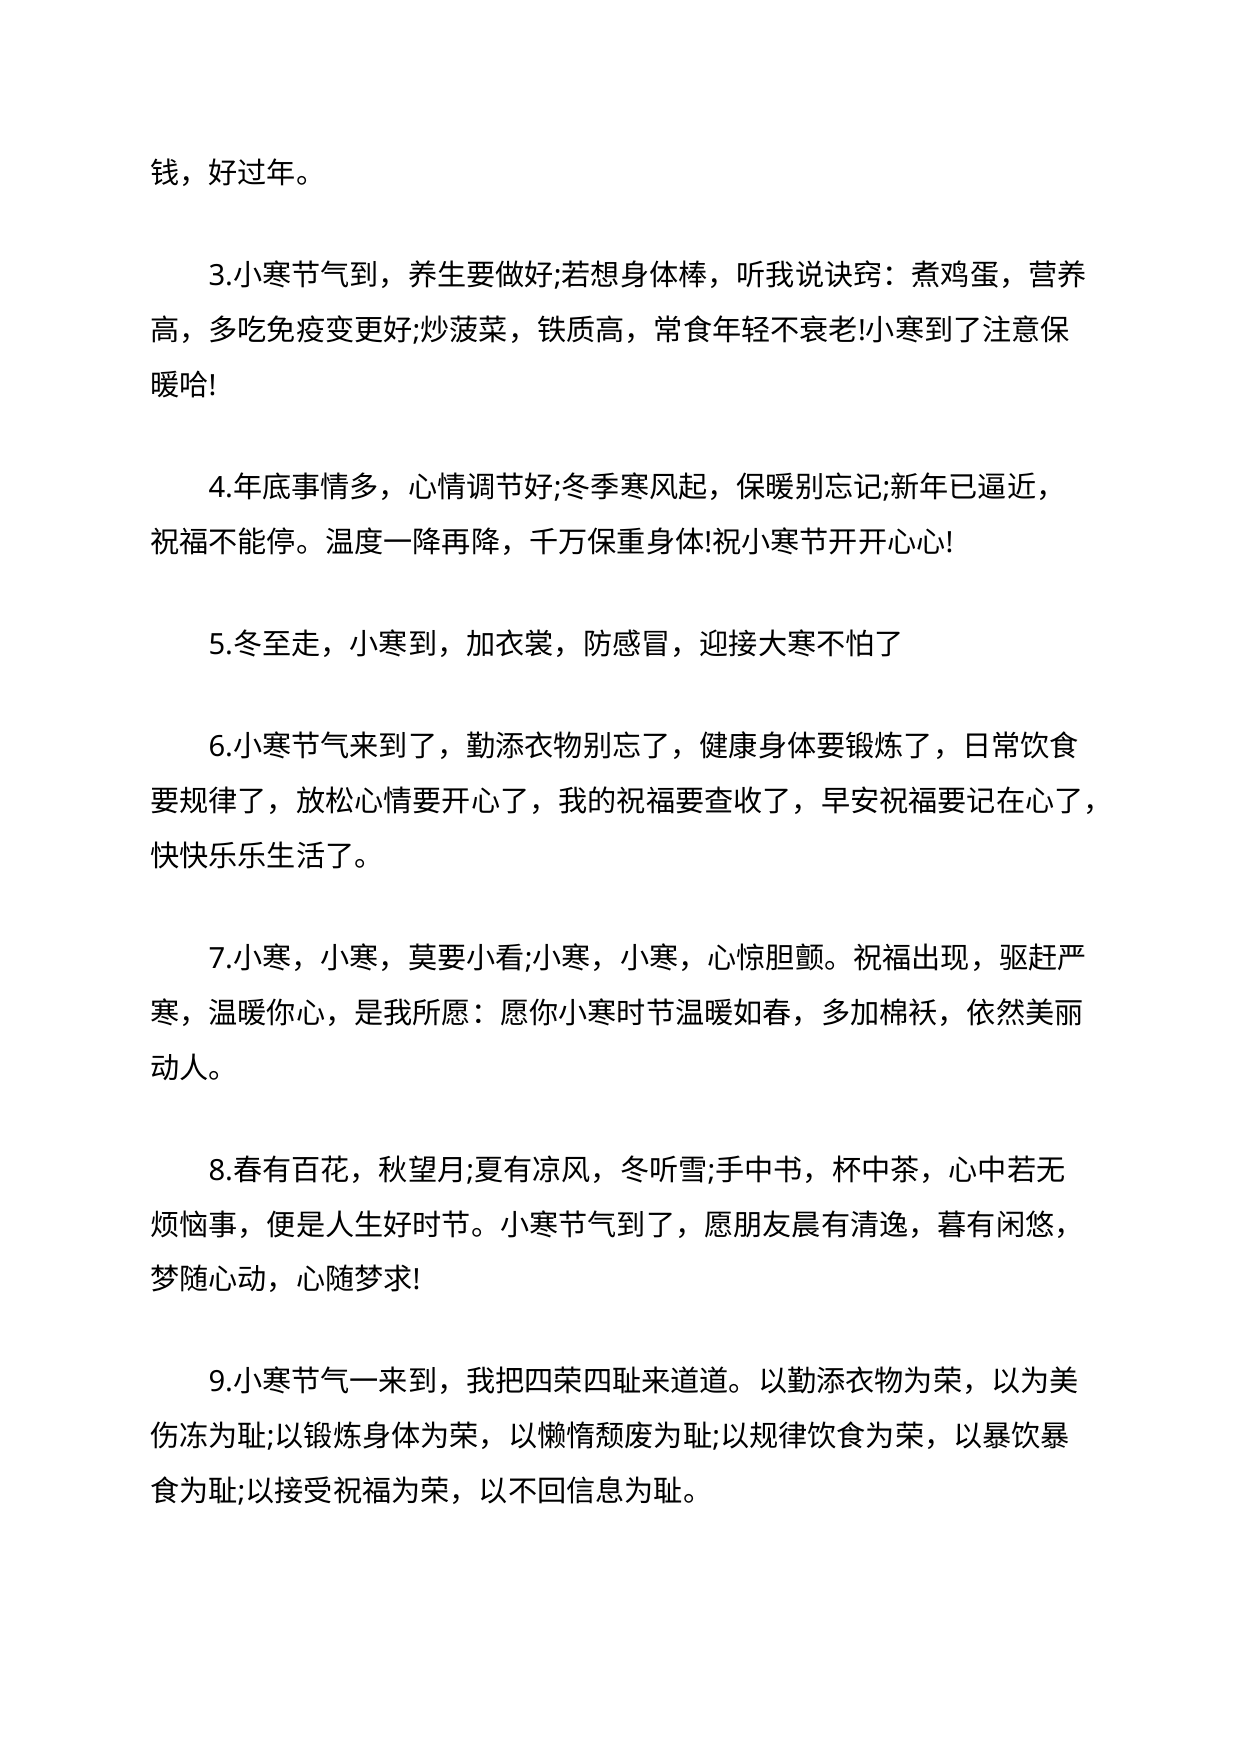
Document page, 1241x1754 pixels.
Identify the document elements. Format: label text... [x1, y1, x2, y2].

text 4.年底事情多，心情调节好;冬季寒风起，保暖别忘记;新年已逼近，祝福不能停。温度一降再降，千万保重身体!祝小寒节开开心心! [150, 464, 1090, 561]
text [150, 150, 1090, 192]
text 3.小寒节气到，养生要做好;若想身体棒，听我说诀窍：煮鸡蛋，营养高，多吃免疫变更好;炒菠菜，铁质高，常食年轻不衰老!小寒到了注意保暖哈! [150, 252, 1090, 404]
text 6.小寒节气来到了，勤添衣物别忘了，健康身体要锻炼了，日常饮食要规律了，放松心情要开心了，我的祝福要查收了，早安祝福要记在心了，快快乐乐生活了。 [150, 723, 1090, 875]
text 9.小寒节气一来到，我把四荣四耻来道道。以勤添衣物为荣，以为美伤冻为耻;以锻炼身体为荣，以懒惰颓废为耻;以规律饮食为荣，以暴饮暴食为耻;以接受祝福为荣，以不回信息为耻。 [150, 1358, 1090, 1510]
text 5.冬至走，小寒到，加衣裳，防感冒，迎接大寒不怕了 [150, 621, 1090, 663]
text 8.春有百花，秋望月;夏有凉风，冬听雪;手中书，杯中茶，心中若无烦恼事，便是人生好时节。小寒节气到了，愿朋友晨有清逸，暮有闲悠，梦随心动，心随梦求! [150, 1146, 1090, 1298]
text 7.小寒，小寒，莫要小看;小寒，小寒，心惊胆颤。祝福出现，驱赶严寒，温暖你心，是我所愿：愿你小寒时节温暖如春，多加棉袄，依然美丽动人。 [150, 934, 1090, 1087]
